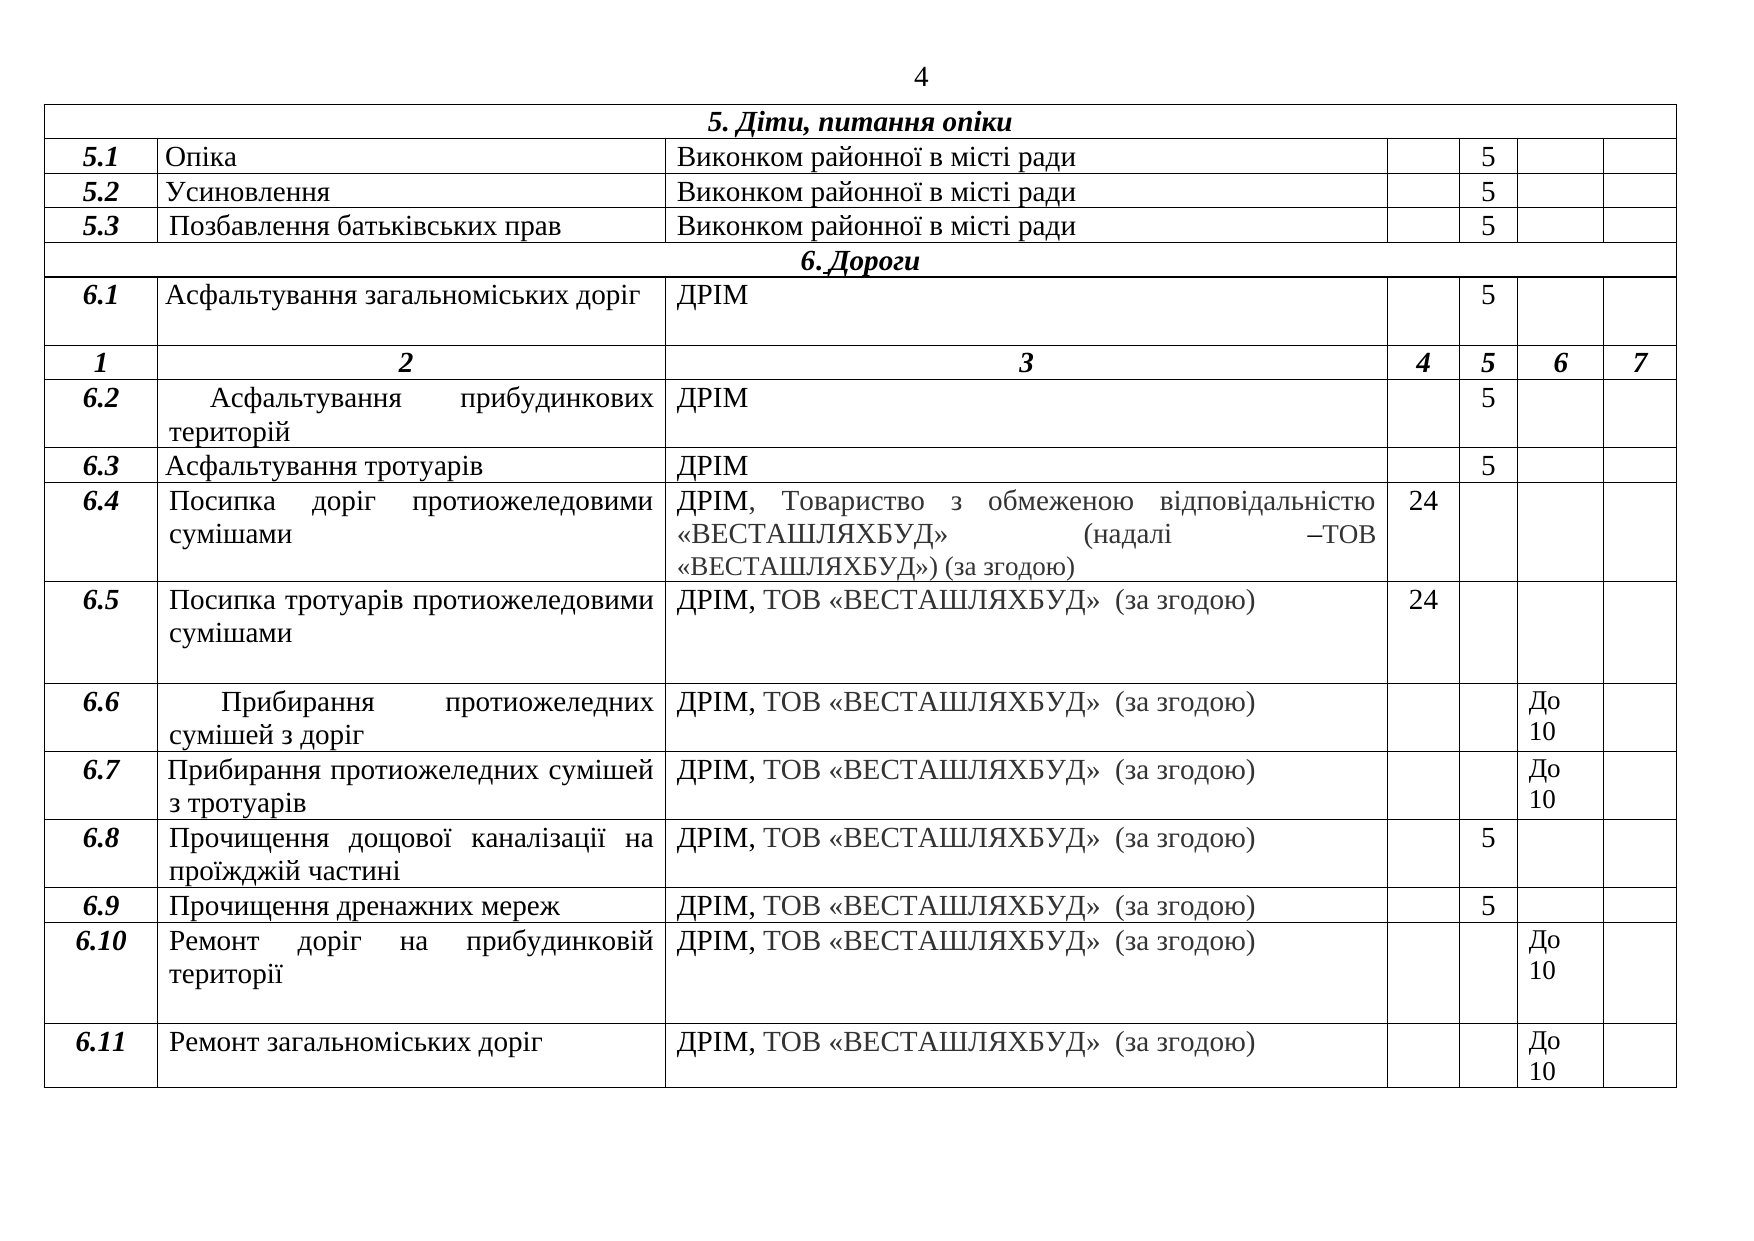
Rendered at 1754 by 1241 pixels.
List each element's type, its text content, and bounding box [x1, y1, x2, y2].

table_cell [1388, 684, 1459, 751]
table_cell [1388, 278, 1459, 344]
table_cell [1518, 174, 1603, 207]
table_cell 5 [1460, 208, 1517, 242]
table_cell 6.5 [45, 582, 157, 683]
table_cell [1518, 380, 1603, 447]
table_cell До 10 [1518, 684, 1603, 751]
table_cell 6 [1518, 346, 1603, 379]
table_cell 5 [1460, 820, 1517, 887]
table_cell 5 [1460, 346, 1517, 379]
table_cell [1460, 684, 1517, 751]
table_cell [1518, 582, 1603, 683]
table_cell 5.3 [45, 208, 157, 242]
table_cell [1604, 684, 1676, 751]
table_cell [1460, 582, 1517, 683]
table_cell 5 [1460, 888, 1517, 922]
table_cell 6.9 [45, 888, 157, 922]
table_cell [1388, 448, 1459, 482]
table_cell Виконком районної в місті ради [666, 208, 1387, 242]
table_cell [1604, 1024, 1676, 1087]
table_cell 5 [1460, 380, 1517, 447]
table_cell ДРІМ [666, 448, 1387, 482]
table_cell 6.2 [45, 380, 157, 447]
table_cell [1604, 208, 1676, 242]
table_cell Прочищення дренажних мереж [158, 888, 665, 922]
table_cell [1604, 483, 1676, 581]
table_cell [1604, 139, 1676, 173]
table_cell 5 [1460, 174, 1517, 207]
table_cell 24 [1388, 582, 1459, 683]
table_cell До 10 [1518, 752, 1603, 819]
table_cell ДРІМ, ТОВ «ВЕСТАШЛЯХБУД» (за згодою) [666, 582, 1387, 683]
table_cell 5.1 [45, 139, 157, 173]
table_cell [1604, 278, 1676, 344]
table_cell [1460, 923, 1517, 1023]
table_cell ДРІМ, ТОВ «ВЕСТАШЛЯХБУД» (за згодою) [666, 820, 1387, 887]
table_cell [1604, 923, 1676, 1023]
table_cell 6.10 [45, 923, 157, 1023]
table_cell Прибирання протиожеледних сумішей з тротуарів [158, 752, 665, 819]
table_cell Виконком районної в місті ради [666, 174, 1387, 207]
table_cell 1 [45, 346, 157, 379]
table_cell 6.11 [45, 1024, 157, 1087]
table_cell [1388, 139, 1459, 173]
table_cell Виконком районної в місті ради [666, 139, 1387, 173]
table_cell [1518, 139, 1603, 173]
table_cell 5 [1460, 139, 1517, 173]
table_cell [1518, 208, 1603, 242]
table_cell [1388, 820, 1459, 887]
table_cell Асфальтування……прибудинкових територій [158, 380, 665, 447]
table_cell Посипка доріг протиожеледовими сумішами [158, 483, 665, 581]
table_cell ДРІМ, ТОВ «ВЕСТАШЛЯХБУД» (за згодою) [666, 923, 1387, 1023]
table_cell 3 [666, 346, 1387, 379]
table_cell 6.4 [45, 483, 157, 581]
table_cell Прибирання. протиожеледних сумішей з доріг [158, 684, 665, 751]
table_cell [1518, 483, 1603, 581]
table_cell 5 [1460, 278, 1517, 344]
table_cell [1388, 752, 1459, 819]
table_cell ДРІМ, ТОВ «ВЕСТАШЛЯХБУД» (за згодою) [666, 684, 1387, 751]
table_cell [1604, 820, 1676, 887]
table_cell [1604, 174, 1676, 207]
table_cell [1518, 448, 1603, 482]
table_cell До 10 [1518, 923, 1603, 1023]
table_cell Асфальтування тротуарів [158, 448, 665, 482]
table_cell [666, 1024, 1387, 1087]
table_cell [1460, 752, 1517, 819]
table_cell 2 [158, 346, 665, 379]
table_cell [1460, 483, 1517, 581]
table_cell 4 [1388, 346, 1459, 379]
table_cell Прочищення дощової каналізації на проїжджій частині [158, 820, 665, 887]
table_cell Усиновлення [158, 174, 665, 207]
table_cell Посипка тротуарів протиожеледовими сумішами [158, 582, 665, 683]
table_cell [1388, 923, 1459, 1023]
table_cell ДРІМ, ТОВ «ВЕСТАШЛЯХБУД» (за згодою) [666, 888, 1387, 922]
table_cell [1604, 448, 1676, 482]
table_cell 6. Дороги [45, 243, 1676, 276]
table_cell 6.8 [45, 820, 157, 887]
table_cell [1388, 380, 1459, 447]
table_cell Опіка [158, 139, 665, 173]
table_cell 6.3 [45, 448, 157, 482]
table_cell [1604, 752, 1676, 819]
table_cell ДРІМ [666, 278, 1387, 344]
table_cell ДРІМ, ТОВ «ВЕСТАШЛЯХБУД» (за згодою) [666, 752, 1387, 819]
table_cell 5 [1460, 448, 1517, 482]
table_cell 24 [1388, 483, 1459, 581]
table_cell Позбавлення батьківських прав [158, 208, 665, 242]
table_cell [1604, 582, 1676, 683]
table_cell [1388, 1024, 1459, 1087]
table_cell [1604, 888, 1676, 922]
table_cell 6.7 [45, 752, 157, 819]
table_cell До 10 [1518, 1024, 1603, 1087]
table_cell ДРІМ [666, 380, 1387, 447]
table_cell [1518, 278, 1603, 344]
table_cell Ремонт загальноміських доріг [158, 1024, 665, 1087]
table_cell Асфальтування.загальноміських доріг [158, 278, 665, 344]
table_cell 6.6 [45, 684, 157, 751]
table_cell [1518, 888, 1603, 922]
table_cell [1388, 174, 1459, 207]
table_cell Ремонт доріг на прибудинковій території [158, 923, 665, 1023]
table_cell [1388, 208, 1459, 242]
table_cell [1460, 1024, 1517, 1087]
table_cell 7 [1604, 346, 1676, 379]
table_cell [1388, 888, 1459, 922]
table_cell 6.1 [45, 278, 157, 344]
table_cell [1604, 380, 1676, 447]
table_cell [1518, 820, 1603, 887]
table_cell 5. Діти, питання опіки [45, 105, 1676, 138]
table_cell ДРІМ, Товариство з обмеженою відповідальністю «ВЕСТАШЛЯХБУД» (надалі –ТОВ «ВЕСТАШЛЯХБУД») (за згодою) [666, 483, 1387, 581]
table_cell 5.2 [45, 174, 157, 207]
